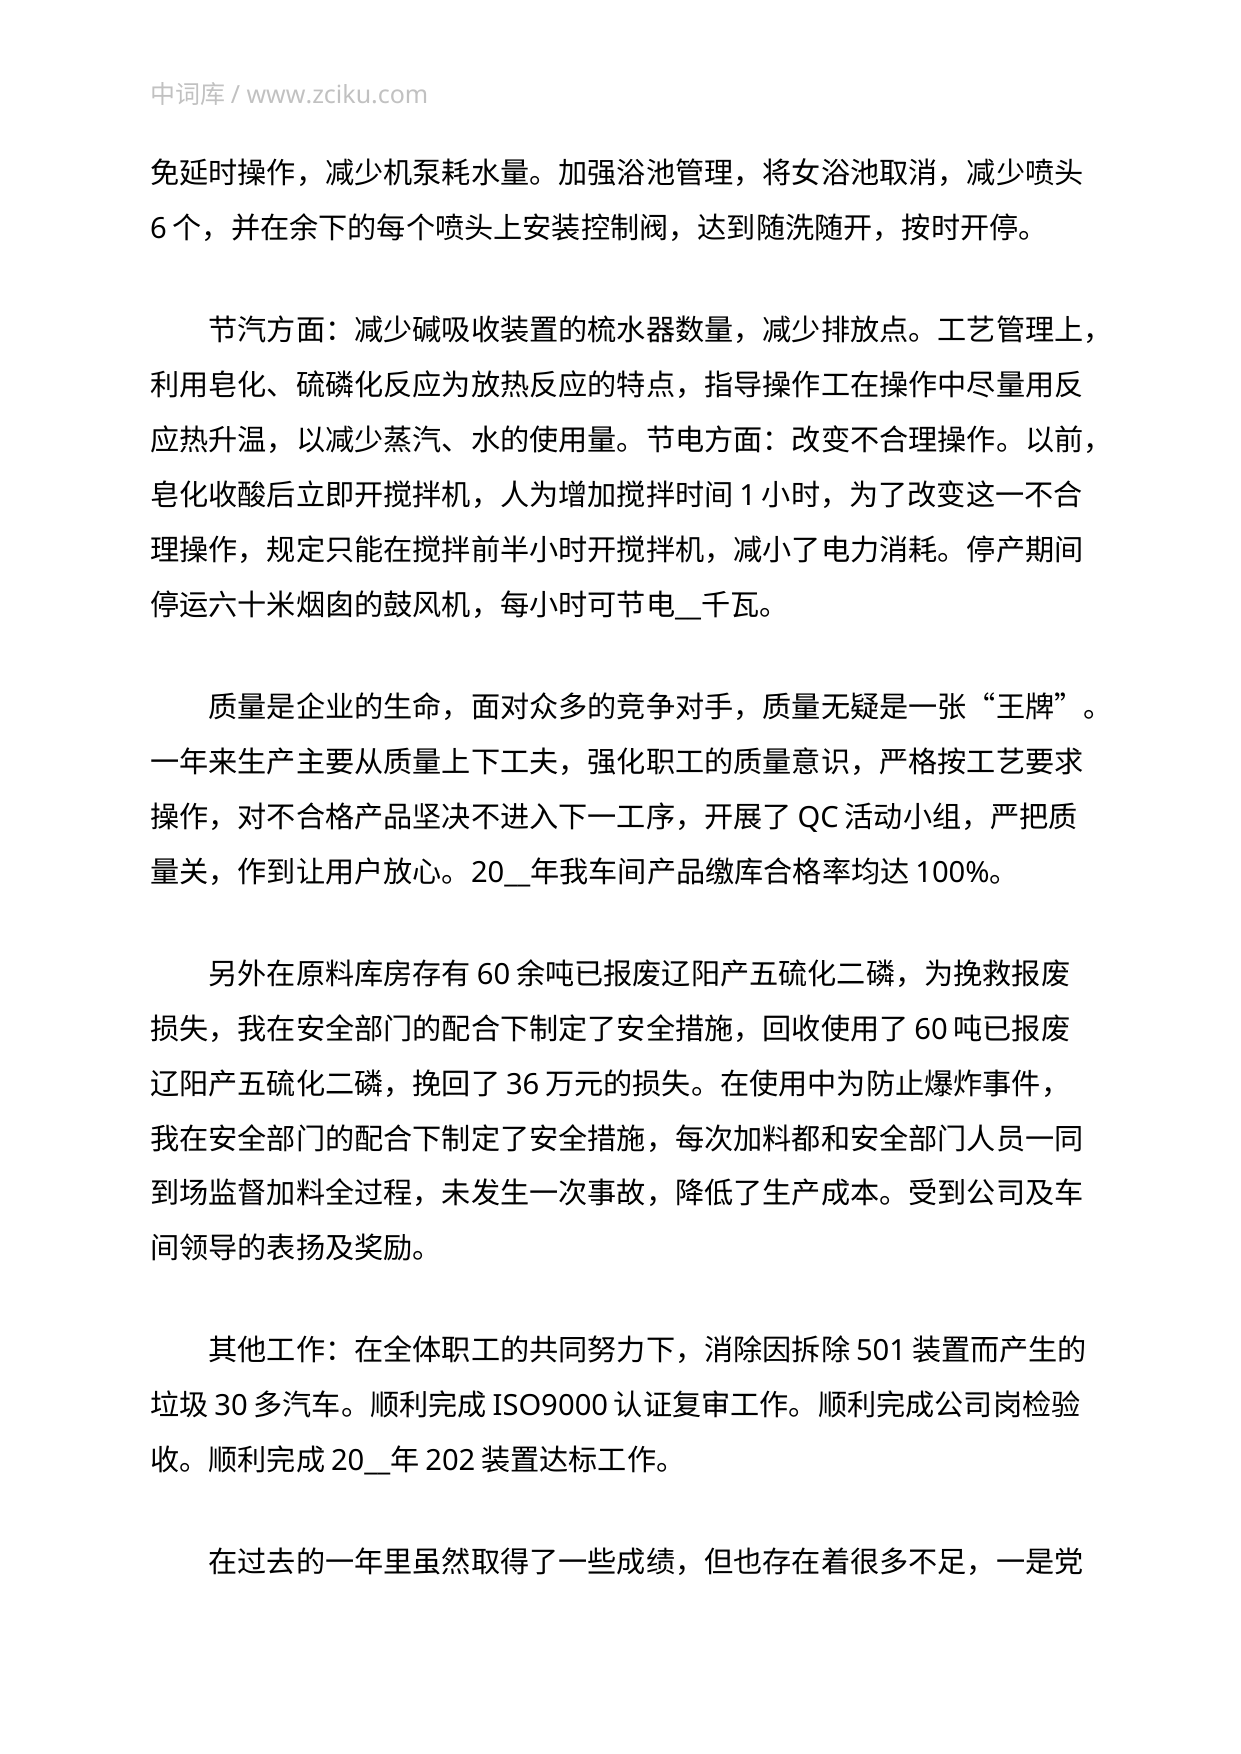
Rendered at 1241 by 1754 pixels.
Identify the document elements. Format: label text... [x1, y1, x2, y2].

text 另外在原料库房存有60余吨已报废辽阳产五硫化二磷，为挽救报废损失，我在安全部门的配合下制定了安全措施，回收使用了60吨已报废辽阳产五硫化二磷，挽回了36万元的损失。在使用中为防止爆炸事件，我在安全部门的配合下制定了安全措施，每次加料都和安全部门人员一同到场监督加料全过程，未发生一次事故，降低了生产成本。受到公司及车间领导的表扬及奖励。 [150, 950, 1090, 1267]
text 节汽方面：减少碱吸收装置的梳水器数量，减少排放点。工艺管理上，利用皂化、硫磷化反应为放热反应的特点，指导操作工在操作中尽量用反应热升温，以减少蒸汽、水的使用量。节电方面：改变不合理操作。以前，皂化收酸后立即开搅拌机，人为增加搅拌时间1小时，为了改变这一不合理操作，规定只能在搅拌前半小时开搅拌机，减小了电力消耗。停产期间停运六十米烟囱的鼓风机，每小时可节电__千瓦。 [150, 307, 1090, 624]
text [150, 150, 1090, 247]
text 质量是企业的生命，面对众多的竞争对手，质量无疑是一张“王牌”。一年来生产主要从质量上下工夫，强化职工的质量意识，严格按工艺要求操作，对不合格产品坚决不进入下一工序，开展了QC活动小组，严把质量关，作到让用户放心。20__年我车间产品缴库合格率均达100%。 [150, 683, 1090, 891]
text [150, 1539, 1090, 1581]
text 其他工作：在全体职工的共同努力下，消除因拆除501装置而产生的垃圾30多汽车。顺利完成ISO9000认证复审工作。顺利完成公司岗检验收。顺利完成20__年202装置达标工作。 [150, 1327, 1090, 1479]
